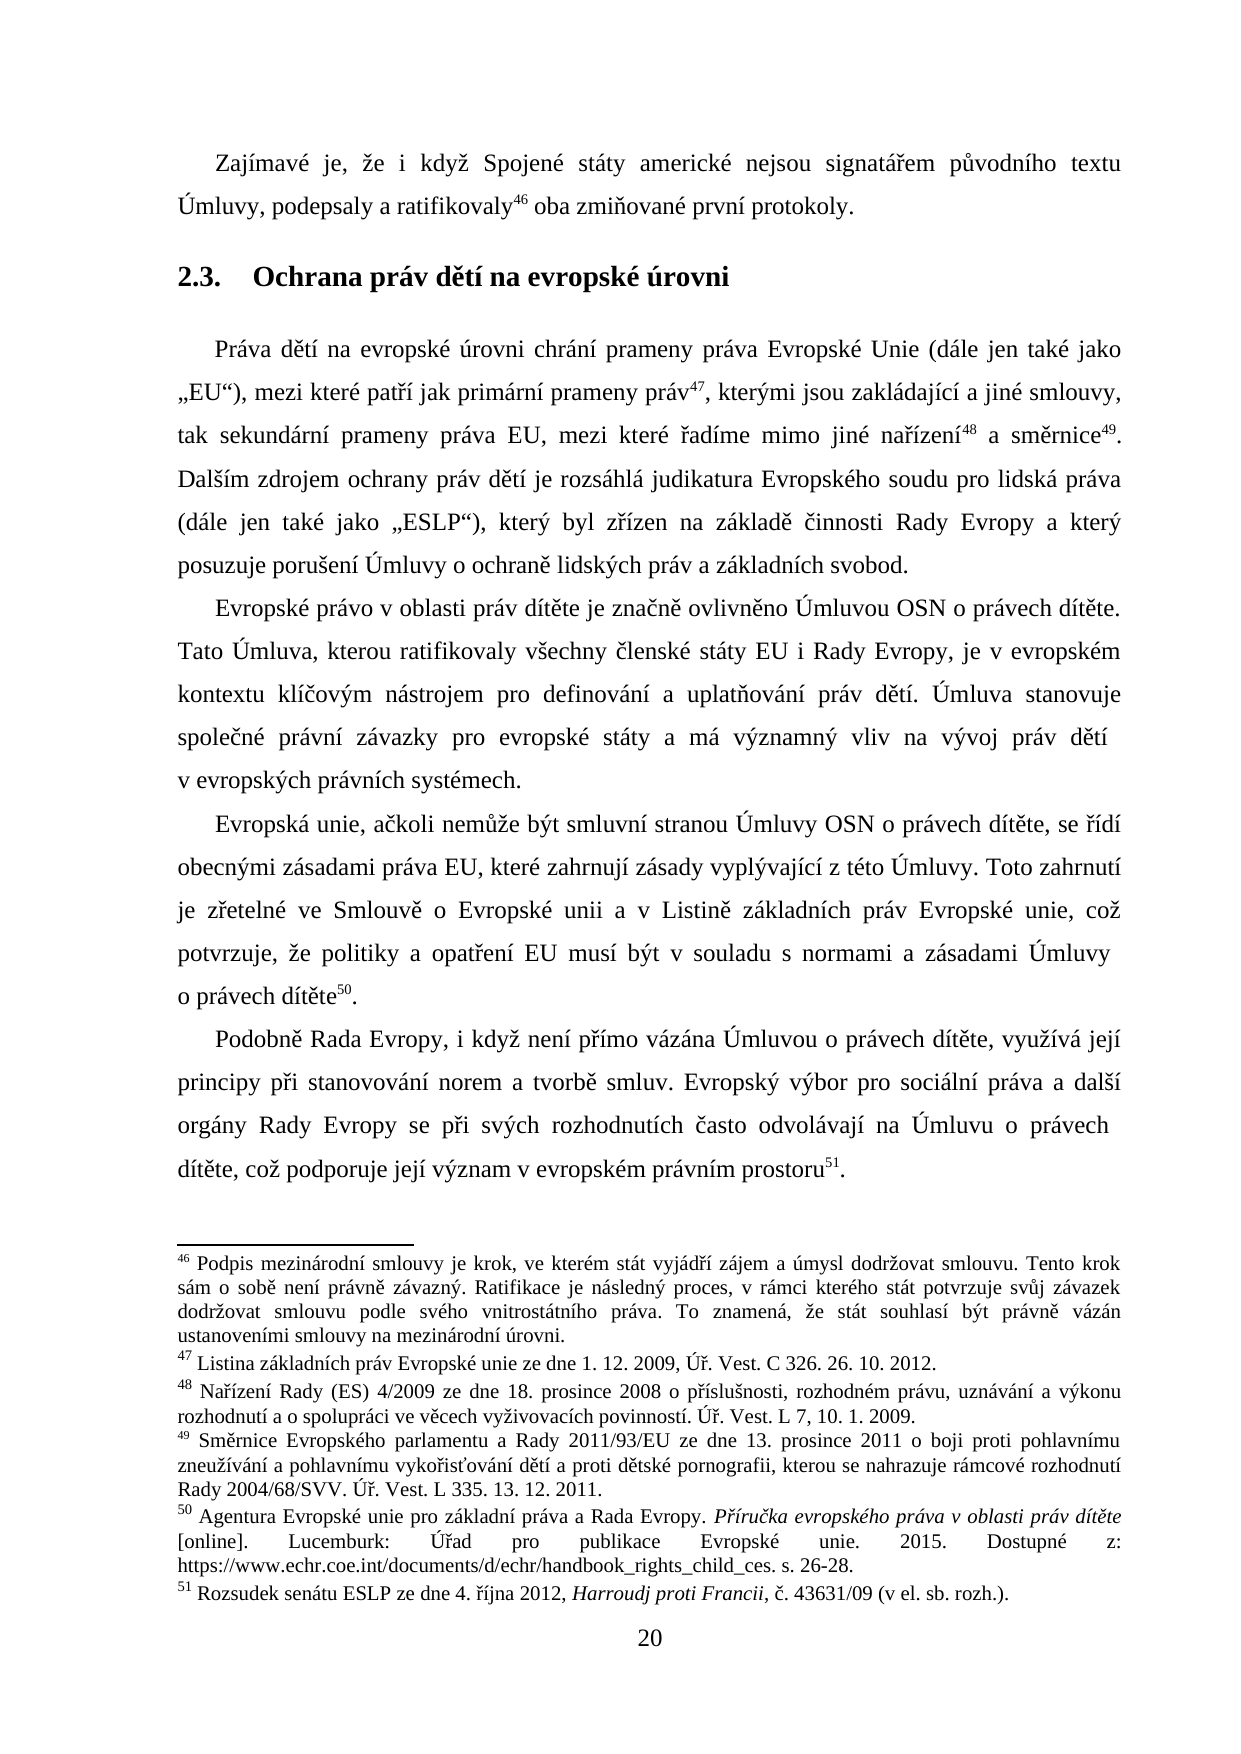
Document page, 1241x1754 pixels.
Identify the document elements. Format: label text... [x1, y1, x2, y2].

text Evropské právo v oblasti práv dítěte je značně ovlivněno Úmluvou OSN o právech dítěte. Tato Úmluva, kterou ratifikovaly všechny členské státy EU i Rady Evropy, je v evropském kontextu klíčovým nástrojem pro definování a uplatňování práv dětí. Úmluva stanovuje společné právní závazky pro evropské státy a má významný vliv na vývoj práv dětí v evropských právních systémech. [177, 593, 1122, 794]
text Zajímavé je, že i když Spojené státy americké nejsou signatářem původního textu Úmluvy, podepsaly a ratifikovaly oba zmiňované první protokoly. [177, 148, 1122, 219]
text Evropská unie, ačkoli nemůže být smluvní stranou Úmluvy OSN o právech dítěte, se řídí obecnými zásadami práva EU, které zahrnují zásady vyplývající z této Úmluvy. Toto zahrnutí je zřetelné ve Smlouvě o Evropské unii a v Listině základních práv Evropské unie, což potvrzuje, že politiky a opatření EU musí být v souladu s normami a zásadami Úmluvy o právech dítěte. [177, 809, 1122, 1010]
subtitle Ochrana práv dětí na evropské úrovni [177, 259, 1122, 292]
text Podobně Rada Evropy, i když není přímo vázána Úmluvou o právech dítěte, využívá její principy při stanovování norem a tvorbě smluv. Evropský výbor pro sociální práva a další orgány Rady Evropy se při svých rozhodnutích často odvolávají na Úmluvu o právech dítěte, což podporuje její význam v evropském právním prostoru. [177, 1024, 1122, 1182]
text Práva dětí na evropské úrovni chrání prameny práva Evropské Unie (dále jen také jako „EU“), mezi které patří jak primární prameny práv, kterými jsou zakládající a jiné smlouvy, tak sekundární prameny práva EU, mezi které řadíme mimo jiné nařízení a směrnice. Dalším zdrojem ochrany práv dětí je rozsáhlá judikatura Evropského soudu pro lidská práva (dále jen také jako „ESLP“), který byl zřízen na základě činnosti Rady Evropy a který posuzuje porušení Úmluvy o ochraně lidských práv a základních svobod. [177, 334, 1122, 579]
